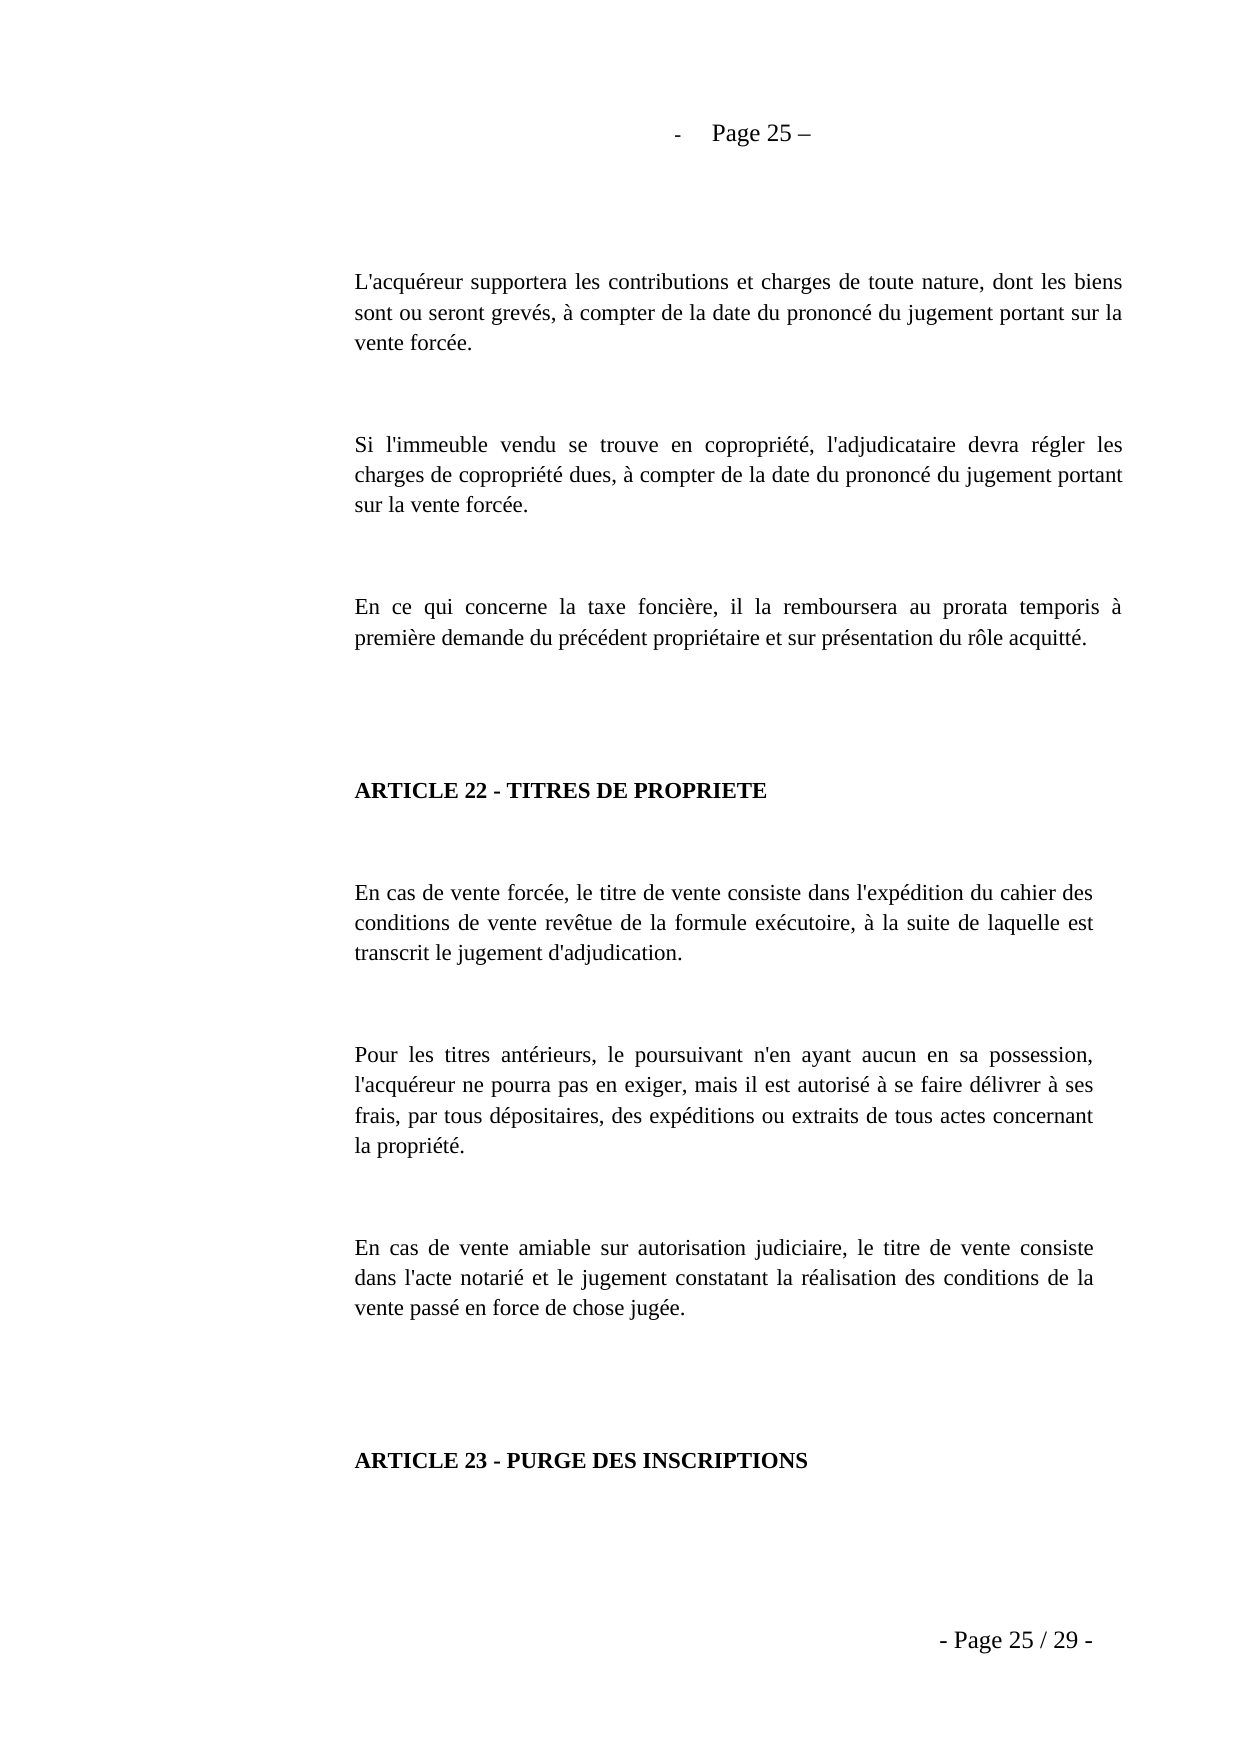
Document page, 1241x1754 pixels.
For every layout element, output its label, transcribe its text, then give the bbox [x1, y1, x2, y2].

text En cas de vente amiable sur autorisation judiciaire, le titre de vente consiste dans l'acte notarié et le jugement constatant la réalisation des conditions de la vente passé en force de chose jugée. [354, 1234, 1095, 1321]
text ARTICLE 22 - TITRES DE PROPRIETE [354, 777, 1109, 803]
text En ce qui concerne la taxe foncière, il la remboursera au prorata temporis à première demande du précédent propriétaire et sur présentation du rôle acquitté. [354, 593, 1124, 650]
text Pour les titres antérieurs, le poursuivant n'en ayant aucun en sa possession, l'acquéreur ne pourra pas en exiger, mais il est autorisé à se faire délivrer à ses frais, par tous dépositaires, des expéditions ou extraits de tous actes concernant la propriété. [354, 1041, 1095, 1158]
text Si l'immeuble vendu se trouve en copropriété, l'adjudicataire devra régler les charges de copropriété dues, à compter de la date du prononcé du jugement portant sur la vente forcée. [354, 431, 1124, 518]
text L'acquéreur supportera les contributions et charges de toute nature, dont les biens sont ou seront grevés, à compter de la date du prononcé du jugement portant sur la vente forcée. [354, 268, 1124, 355]
text ARTICLE 23 - PURGE DES INSCRIPTIONS [354, 1447, 1095, 1474]
text En cas de vente forcée, le titre de vente consiste dans l'expédition du cahier des conditions de vente revêtue de la formule exécutoire, à la suite de laquelle est transcrit le jugement d'adjudication. [354, 879, 1095, 966]
